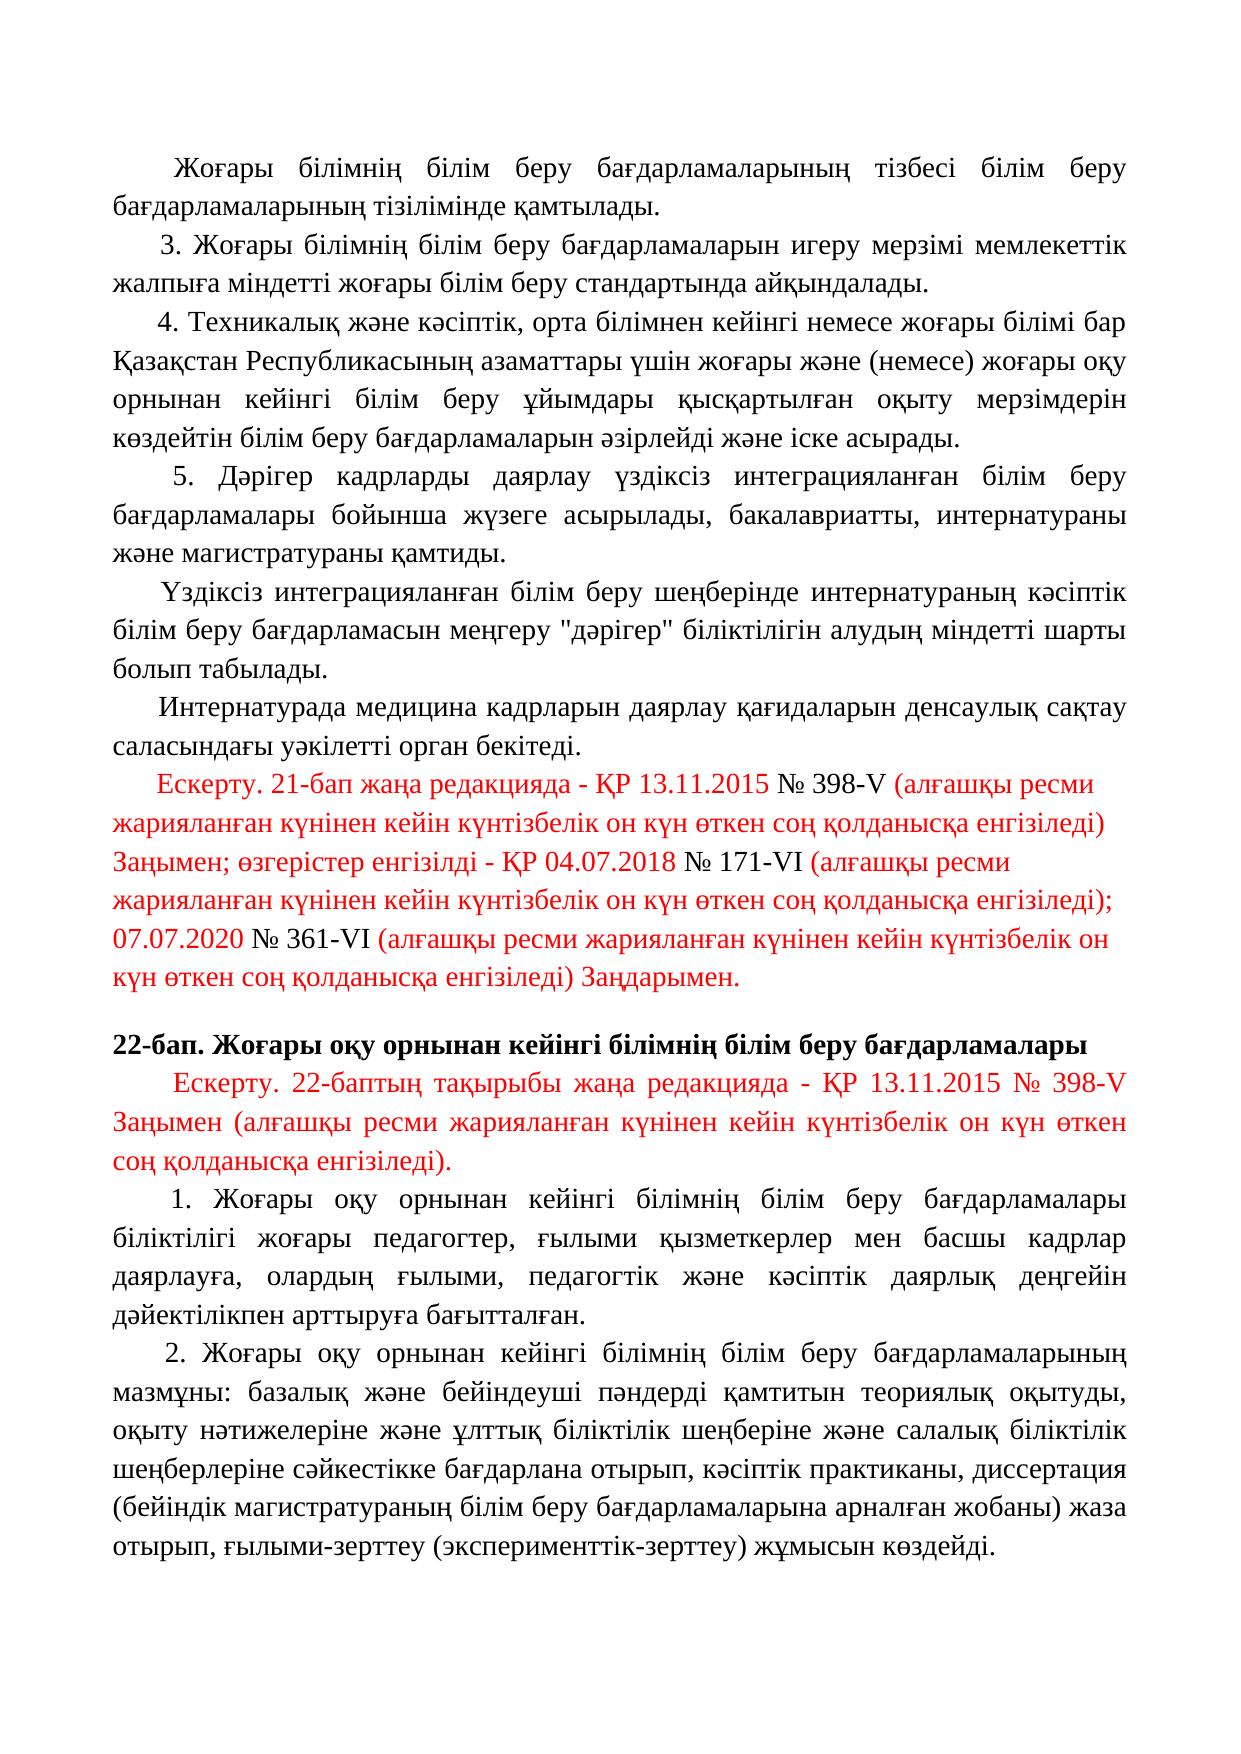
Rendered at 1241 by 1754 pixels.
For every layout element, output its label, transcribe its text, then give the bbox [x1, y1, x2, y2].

text 5. Дәрігер кадрларды даярлау үздіксіз интеграцияланған білім беру бағдарламалары бойынша жүзеге асырылады, бакалавриатты, интернатураны және магистратураны қамтиды. [112, 458, 1128, 569]
text 22-бап. Жоғары оқу орнынан кейінгі білімнің білім беру бағдарламалары [112, 1027, 1128, 1061]
text Ескерту. 21-бап жаңа редакцияда - ҚР 13.11.2015 № 398-V (алғашқы ресми жарияланған күнінен кейін күнтізбелік он күн өткен соң қолданысқа енгізіледі) Заңымен; өзгерістер енгізілді - ҚР 04.07.2018 № 171-VІ (алғашқы ресми жарияланған күнінен кейін күнтізбелік он күн өткен соң қолданысқа енгізіледі); 07.07.2020 № 361-VI (алғашқы ресми жарияланған күнінен кейін күнтізбелік он күн өткен соң қолданысқа енгізіледі) Заңдарымен. [112, 767, 1128, 1023]
text Үздіксіз интеграцияланған білім беру шеңберінде интернатураның кәсіптік білім беру бағдарламасын меңгеру "дәрігер" біліктілігін алудың міндетті шарты болып табылады. [112, 574, 1128, 684]
text Ескерту. 22-баптың тақырыбы жаңа редакцияда - ҚР 13.11.2015 № 398-V Заңымен (алғашқы ресми жарияланған күнінен кейін күнтізбелік он күн өткен соң қолданысқа енгізіледі). [112, 1066, 1128, 1176]
text 3. Жоғары білімнің білім беру бағдарламаларын игеру мерзімі мемлекеттік жалпыға міндетті жоғары білім беру стандартында айқындалады. [112, 227, 1128, 299]
text 2. Жоғары оқу орнынан кейінгі білімнің білім беру бағдарламаларының мазмұны: базалық және бейіндеуші пәндерді қамтитын теориялық оқытуды, оқыту нәтижелеріне және ұлттық біліктілік шеңберіне және салалық біліктілік шеңберлеріне сәйкестікке бағдарлана отырып, кәсіптік практиканы, диссертация (бейіндік магистратураның білім беру бағдарламаларына арналған жобаны) жаза отырып, ғылыми-зерттеу (эксперименттік-зерттеу) жұмысын көздейді. [112, 1335, 1128, 1562]
text Жоғары білімнің білім беру бағдарламаларының тізбесі білім беру бағдарламаларының тізілімінде қамтылады. [112, 150, 1128, 222]
text 1. Жоғары оқу орнынан кейінгі білімнің білім беру бағдарламалары біліктілігі жоғары педагогтер, ғылыми қызметкерлер мен басшы кадрлар даярлауға, олардың ғылыми, педагогтік және кәсіптік даярлық деңгейін дәйектілікпен арттыруға бағытталған. [112, 1181, 1128, 1330]
text Интернатурада медицина кадрларын даярлау қағидаларын денсаулық сақтау саласындағы уәкілетті орган бекітеді. [112, 689, 1128, 762]
text 4. Техникалық және кәсіптік, орта білімнен кейінгі немесе жоғары білімі бар Қазақстан Республикасының азаматтары үшін жоғары және (немесе) жоғары оқу орнынан кейінгі білім беру ұйымдары қысқартылған оқыту мерзімдерін көздейтін білім беру бағдарламаларын әзірлейді және іске асырады. [112, 304, 1128, 453]
